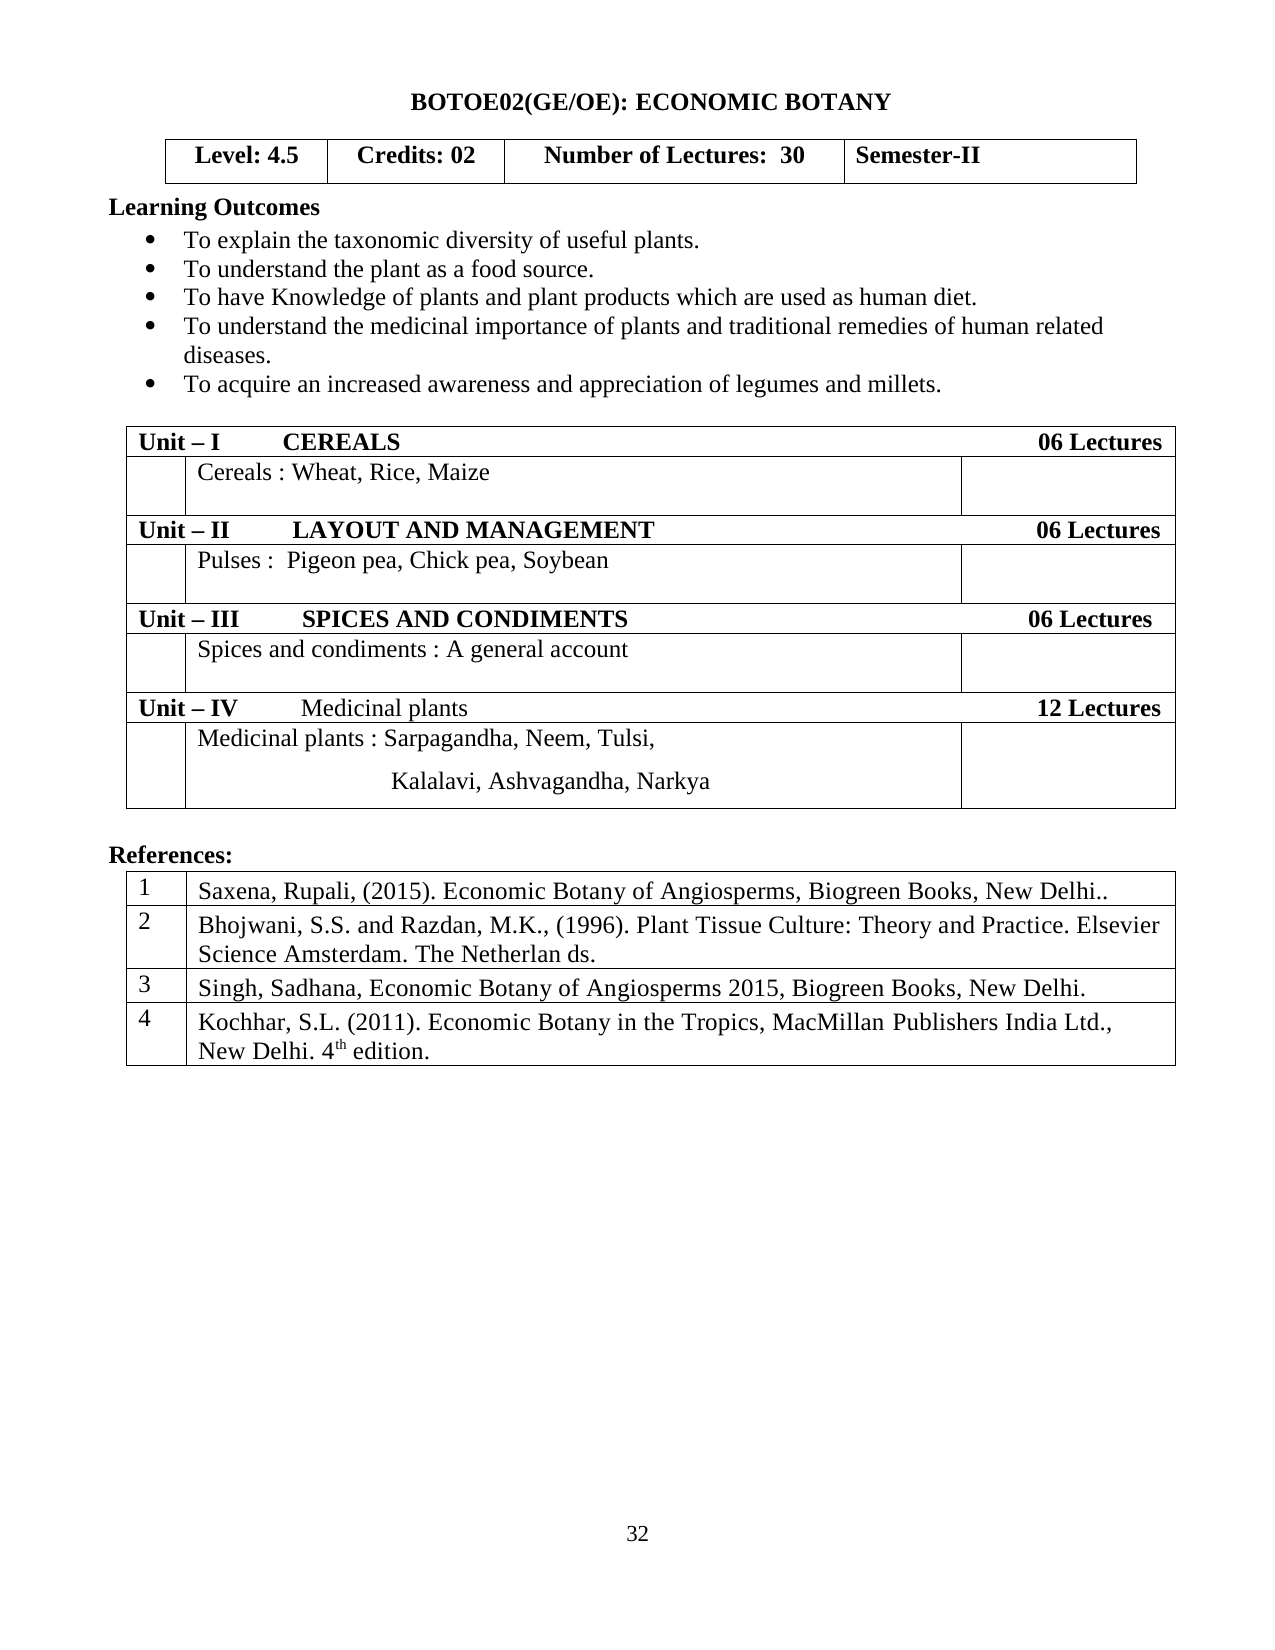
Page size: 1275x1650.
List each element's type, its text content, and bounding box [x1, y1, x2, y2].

table_cell Bhojwani, S.S. and Razdan, M.K., (1996). Plant Tissue Culture: Theory and Practice. Elsevier Science Amsterdam. The Netherlan ds. [187, 906, 1175, 968]
table_cell Unit – II LAYOUT AND MANAGEMENT 06 Lectures [127, 516, 1175, 544]
table_cell Singh, Sadhana, Economic Botany of Angiosperms 2015, Biogreen Books, New Delhi. [187, 969, 1175, 1002]
table_cell Medicinal plants : Sarpagandha, Neem, Tulsi, Kalalavi, Ashvagandha, Narkya [186, 723, 961, 808]
table_cell 4 [127, 1003, 186, 1065]
text Learning Outcomes [108, 164, 1194, 221]
table_header Number of Lectures: 30 [505, 140, 844, 182]
table_cell [962, 634, 1175, 692]
table_cell Cereals : Wheat, Rice, Maize [186, 457, 961, 514]
table_cell [127, 457, 185, 514]
table_header Level: 4.5 [166, 140, 327, 182]
text BOTOE02(GE/OE): ECONOMIC BOTANY [108, 87, 1194, 116]
table_header Credits: 02 [328, 140, 504, 182]
list To explain the taxonomic diversity of useful plants. [146, 225, 1194, 254]
table_header Semester-II [845, 140, 1136, 182]
table_header Saxena, Rupali, (2015). Economic Botany of Angiosperms, Biogreen Books, New Delhi.. [187, 872, 1175, 905]
table_cell [127, 545, 185, 603]
table_cell 2 [127, 906, 186, 968]
table_header Unit – I CEREALS 06 Lectures [127, 427, 1175, 456]
table_cell [962, 457, 1175, 514]
list To understand the medicinal importance of plants and traditional remedies of human related diseases. [146, 311, 1194, 369]
table_cell Unit – III SPICES AND CONDIMENTS 06 Lectures [127, 604, 1175, 633]
list To have Knowledge of plants and plant products which are used as human diet. [146, 282, 1194, 311]
text References: [108, 840, 1194, 869]
table_header 1 [127, 872, 186, 905]
table_cell [962, 545, 1175, 603]
table_cell [127, 634, 185, 692]
table_cell 3 [127, 969, 186, 1002]
table_cell [962, 723, 1175, 808]
table_cell Spices and condiments : A general account [186, 634, 961, 692]
table_cell [127, 723, 185, 808]
table_cell Kochhar, S.L. (2011). Economic Botany in the Tropics, MacMillan Publishers India Ltd., New Delhi. 4th edition. [187, 1003, 1175, 1065]
list To understand the plant as a food source. [146, 254, 1194, 282]
table_cell Unit – IV Medicinal plants 12 Lectures [127, 693, 1175, 722]
table_cell Pulses : Pigeon pea, Chick pea, Soybean [186, 545, 961, 603]
list To acquire an increased awareness and appreciation of legumes and millets. [146, 369, 1194, 397]
